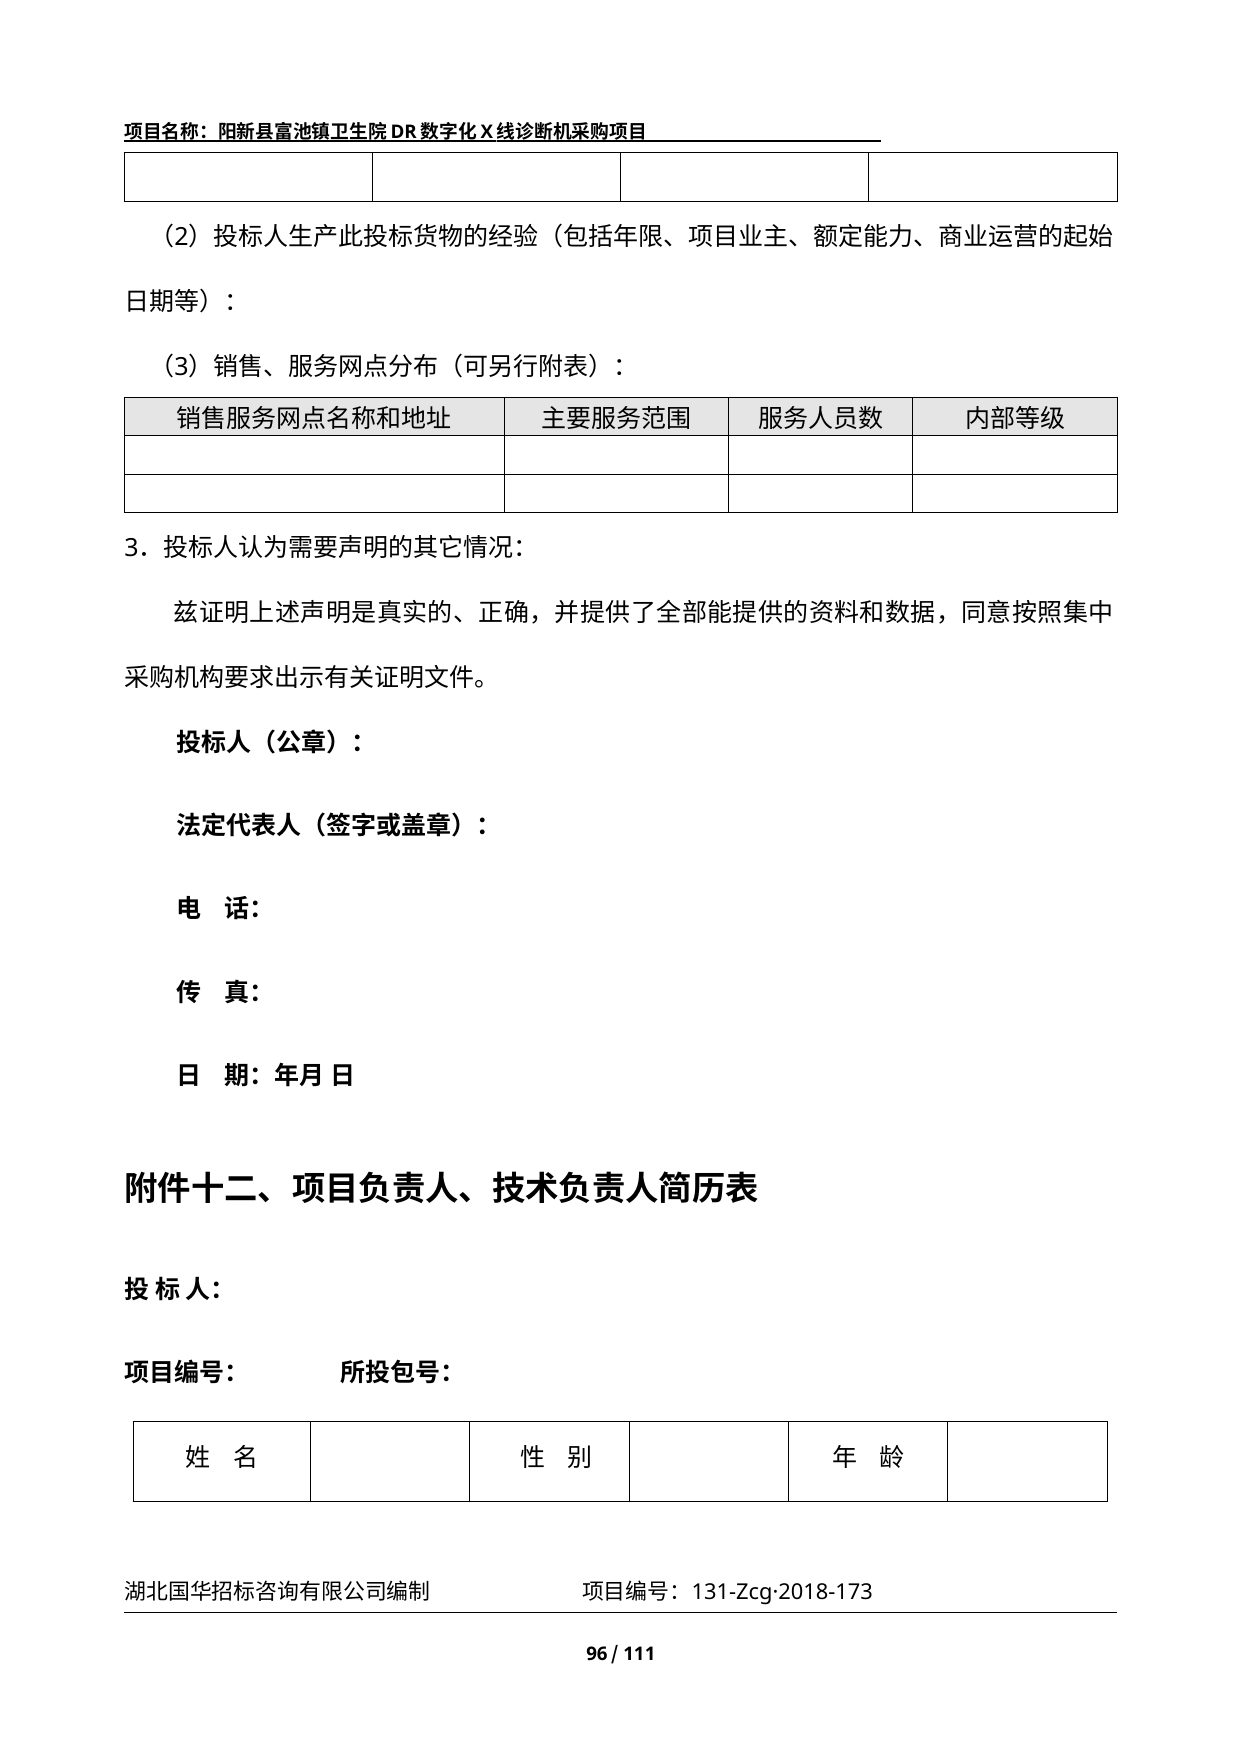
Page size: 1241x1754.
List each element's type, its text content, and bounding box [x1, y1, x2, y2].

text 项目编号： 所投包号： [124, 1338, 1116, 1403]
text 兹证明上述声明是真实的、正确，并提供了全部能提供的资料和数据，同意按照集中采购机构要求出示有关证明文件。 [124, 578, 1116, 708]
table_header 主要服务范围 [505, 398, 728, 435]
table_cell [373, 153, 620, 201]
table_cell [621, 153, 868, 201]
table_cell [729, 436, 912, 474]
text 日 期：年月 日 [177, 1041, 1116, 1106]
table_header 性 别 [470, 1422, 629, 1501]
table_cell [913, 436, 1117, 474]
text 法定代表人（签字或盖章）： [177, 791, 1116, 856]
table_cell [729, 475, 912, 512]
table_header [948, 1422, 1107, 1501]
table_header 销售服务网点名称和地址 [125, 398, 504, 435]
table_header 内部等级 [913, 398, 1117, 435]
text 电 话： [177, 874, 1116, 939]
text （3）销售、服务网点分布（可另行附表）： [124, 332, 1116, 397]
text 传 真： [177, 958, 1116, 1023]
table_cell [125, 475, 504, 512]
table_header [311, 1422, 469, 1501]
table_header [630, 1422, 788, 1501]
table_cell [869, 153, 1117, 201]
text 3．投标人认为需要声明的其它情况： [124, 513, 1116, 578]
table_cell [125, 153, 372, 201]
table_cell [125, 436, 504, 474]
subtitle 项目负责人、技术负责人简历表 [124, 1153, 1116, 1218]
table_header 年 龄 [789, 1422, 947, 1501]
text （2）投标人生产此投标货物的经验（包括年限、项目业主、额定能力、商业运营的起始日期等）： [124, 202, 1116, 332]
text 投 标 人： [124, 1255, 1116, 1320]
table_cell [913, 475, 1117, 512]
table_header 姓 名 [134, 1422, 310, 1501]
table_cell [505, 475, 728, 512]
text 投标人（公章）： [177, 708, 1116, 773]
table_header 服务人员数 [729, 398, 912, 435]
table_cell [505, 436, 728, 474]
